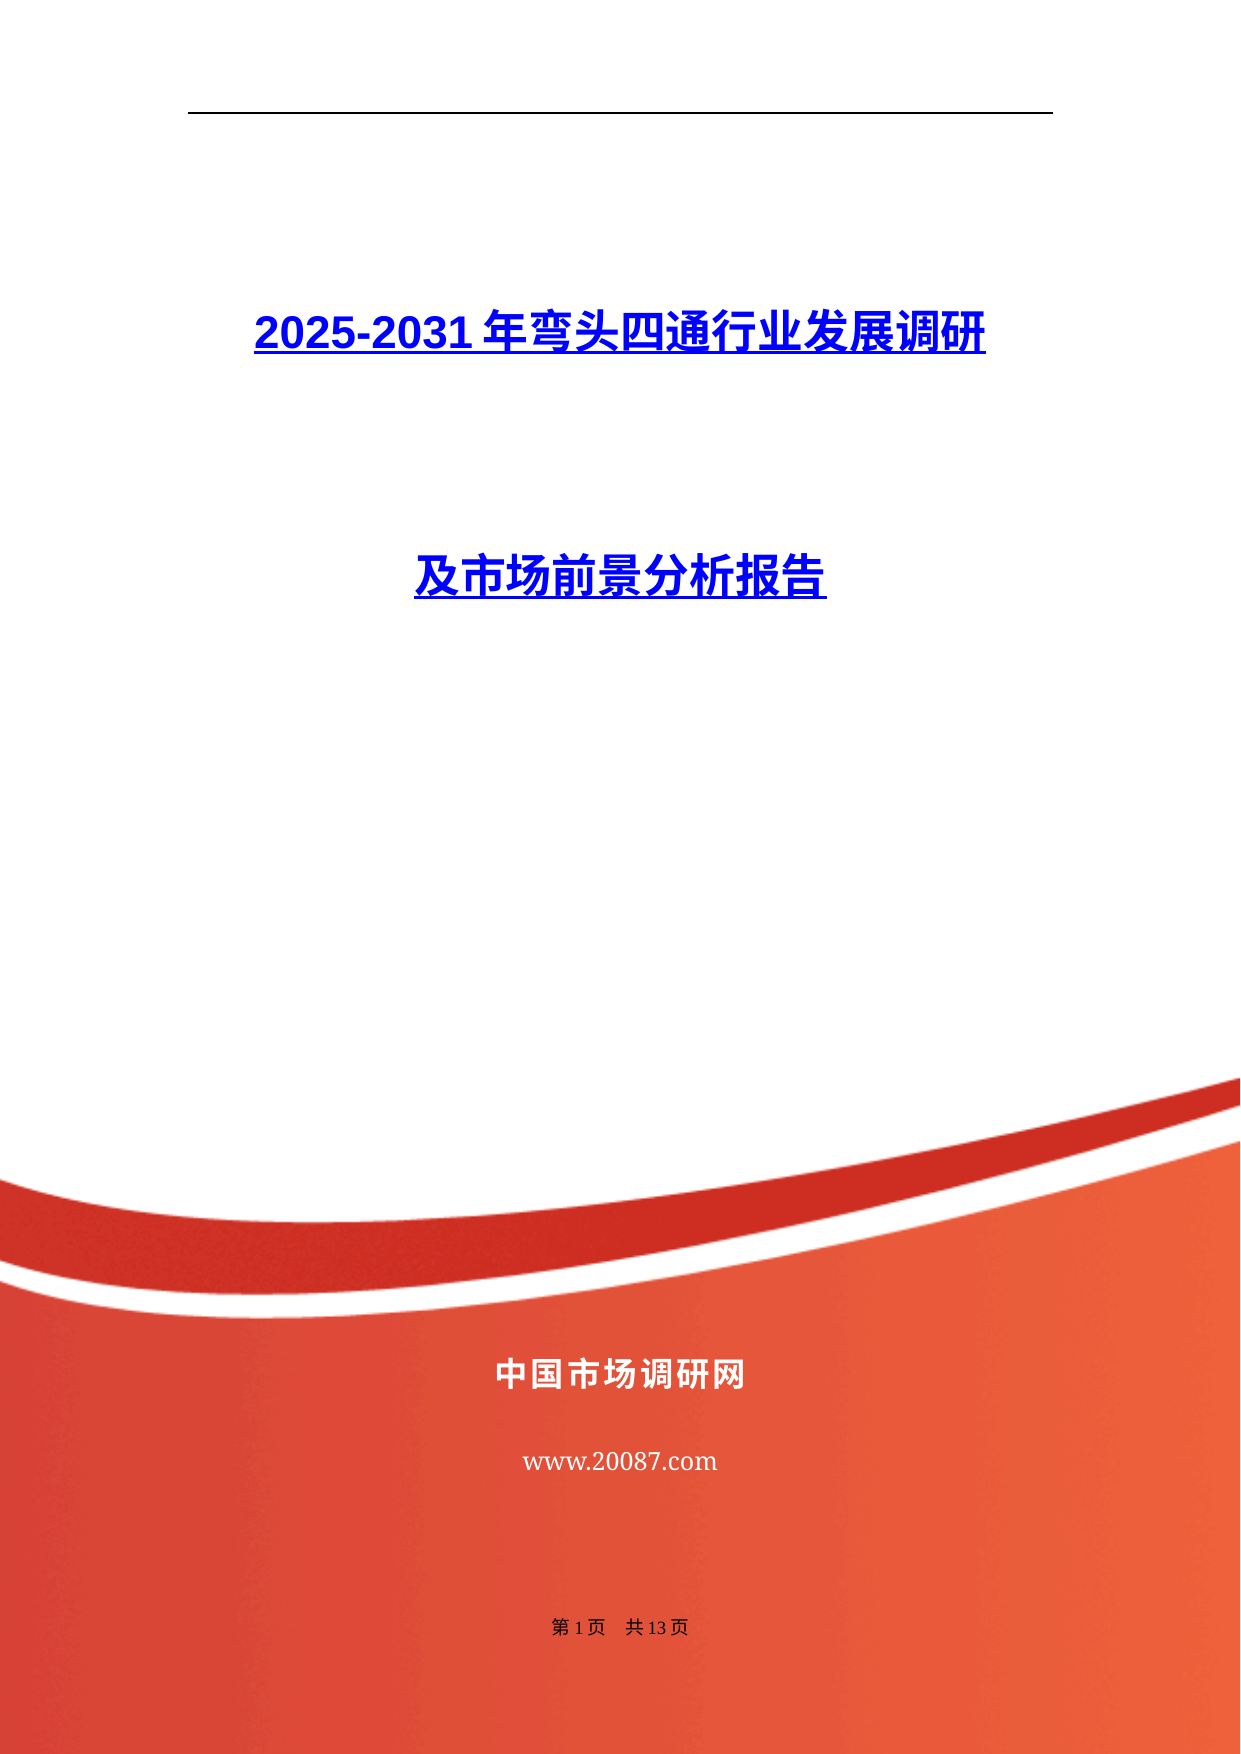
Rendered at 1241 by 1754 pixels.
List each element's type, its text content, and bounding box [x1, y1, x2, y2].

table_header 2025-2031年弯头四通行业发展调研及市场前景分析报告 [188, 207, 1053, 773]
subtitle 中国市场调研网 [187, 1339, 1053, 1404]
text www.20087.com [187, 1428, 1053, 1493]
picture [0, 1006, 1241, 1754]
